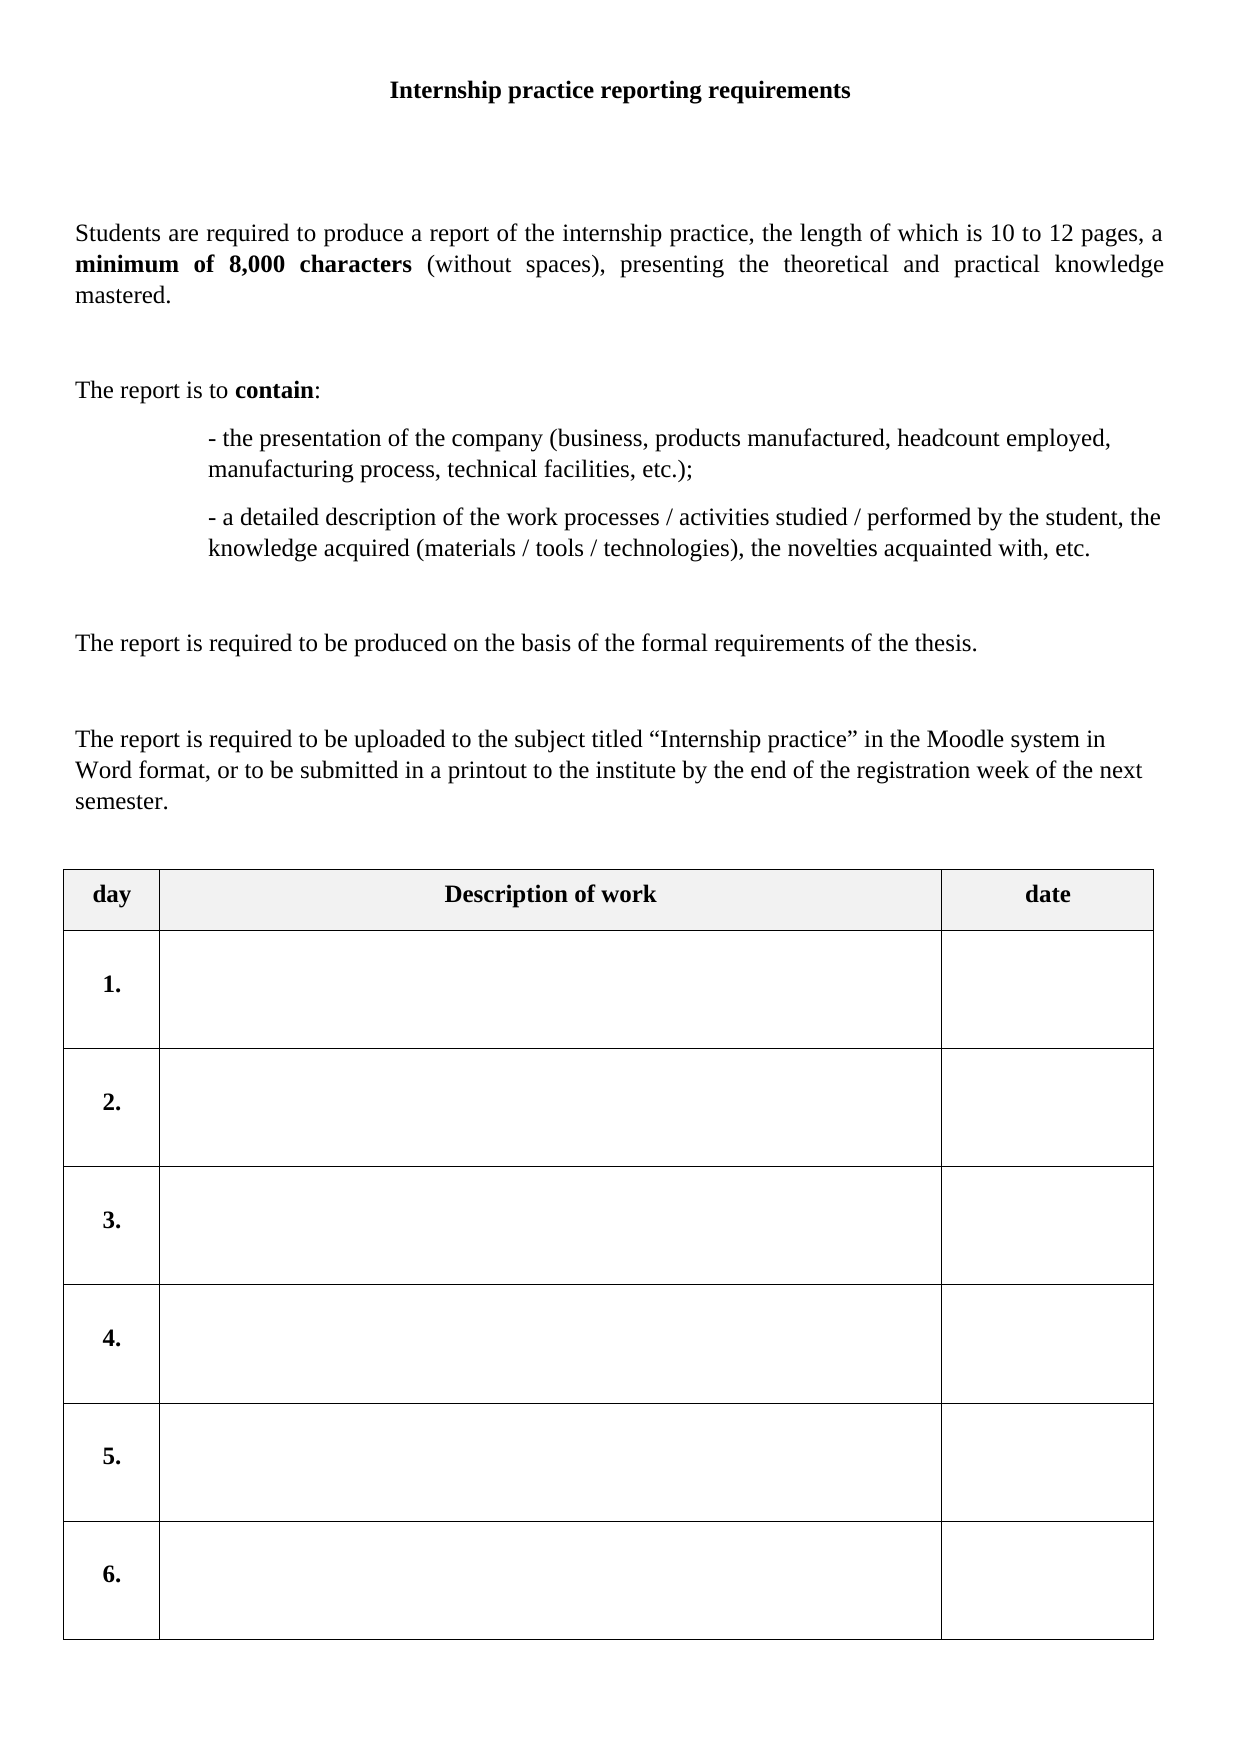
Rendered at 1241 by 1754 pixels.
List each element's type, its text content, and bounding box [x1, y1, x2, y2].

table_cell [160, 1167, 941, 1284]
table_cell [942, 1522, 1153, 1639]
text The report is required to be produced on the basis of the formal requirements of the thesis. [75, 628, 1165, 657]
table_header day [64, 870, 159, 930]
table_header date [942, 870, 1153, 930]
table_cell [160, 1049, 941, 1166]
text Internship practice reporting requirements [75, 75, 1165, 104]
table_cell [160, 931, 941, 1048]
table_cell [942, 1404, 1153, 1521]
table_cell 3. [64, 1167, 159, 1284]
table_cell 1. [64, 931, 159, 1048]
table_header Description of work [160, 870, 941, 930]
text - a detailed description of the work processes / activities studied / performed by the student, the knowledge acquired (materials / tools / technologies), the novelties acquainted with, etc. [208, 502, 1165, 562]
table_cell 5. [64, 1404, 159, 1521]
table_cell [942, 1285, 1153, 1402]
text - the presentation of the company (business, products manufactured, headcount employed, manufacturing process, technical facilities, etc.); [208, 423, 1165, 483]
table_cell [942, 1049, 1153, 1166]
table_cell [160, 1404, 941, 1521]
table_cell 4. [64, 1285, 159, 1402]
table_cell 6. [64, 1522, 159, 1639]
table_cell [160, 1285, 941, 1402]
table_cell [160, 1522, 941, 1639]
text The report is required to be uploaded to the subject titled “Internship practice” in the Moodle system in Word format, or to be submitted in a printout to the institute by the end of the registration week of the next semester. [75, 724, 1165, 815]
table_cell [942, 931, 1153, 1048]
text Students are required to produce a report of the internship practice, the length of which is 10 to 12 pages, a minimum of 8,000 characters (without spaces), presenting the theoretical and practical knowledge mastered. [75, 218, 1165, 309]
table_cell 2. [64, 1049, 159, 1166]
text The report is to contain: [75, 376, 1165, 404]
table_cell [942, 1167, 1153, 1284]
